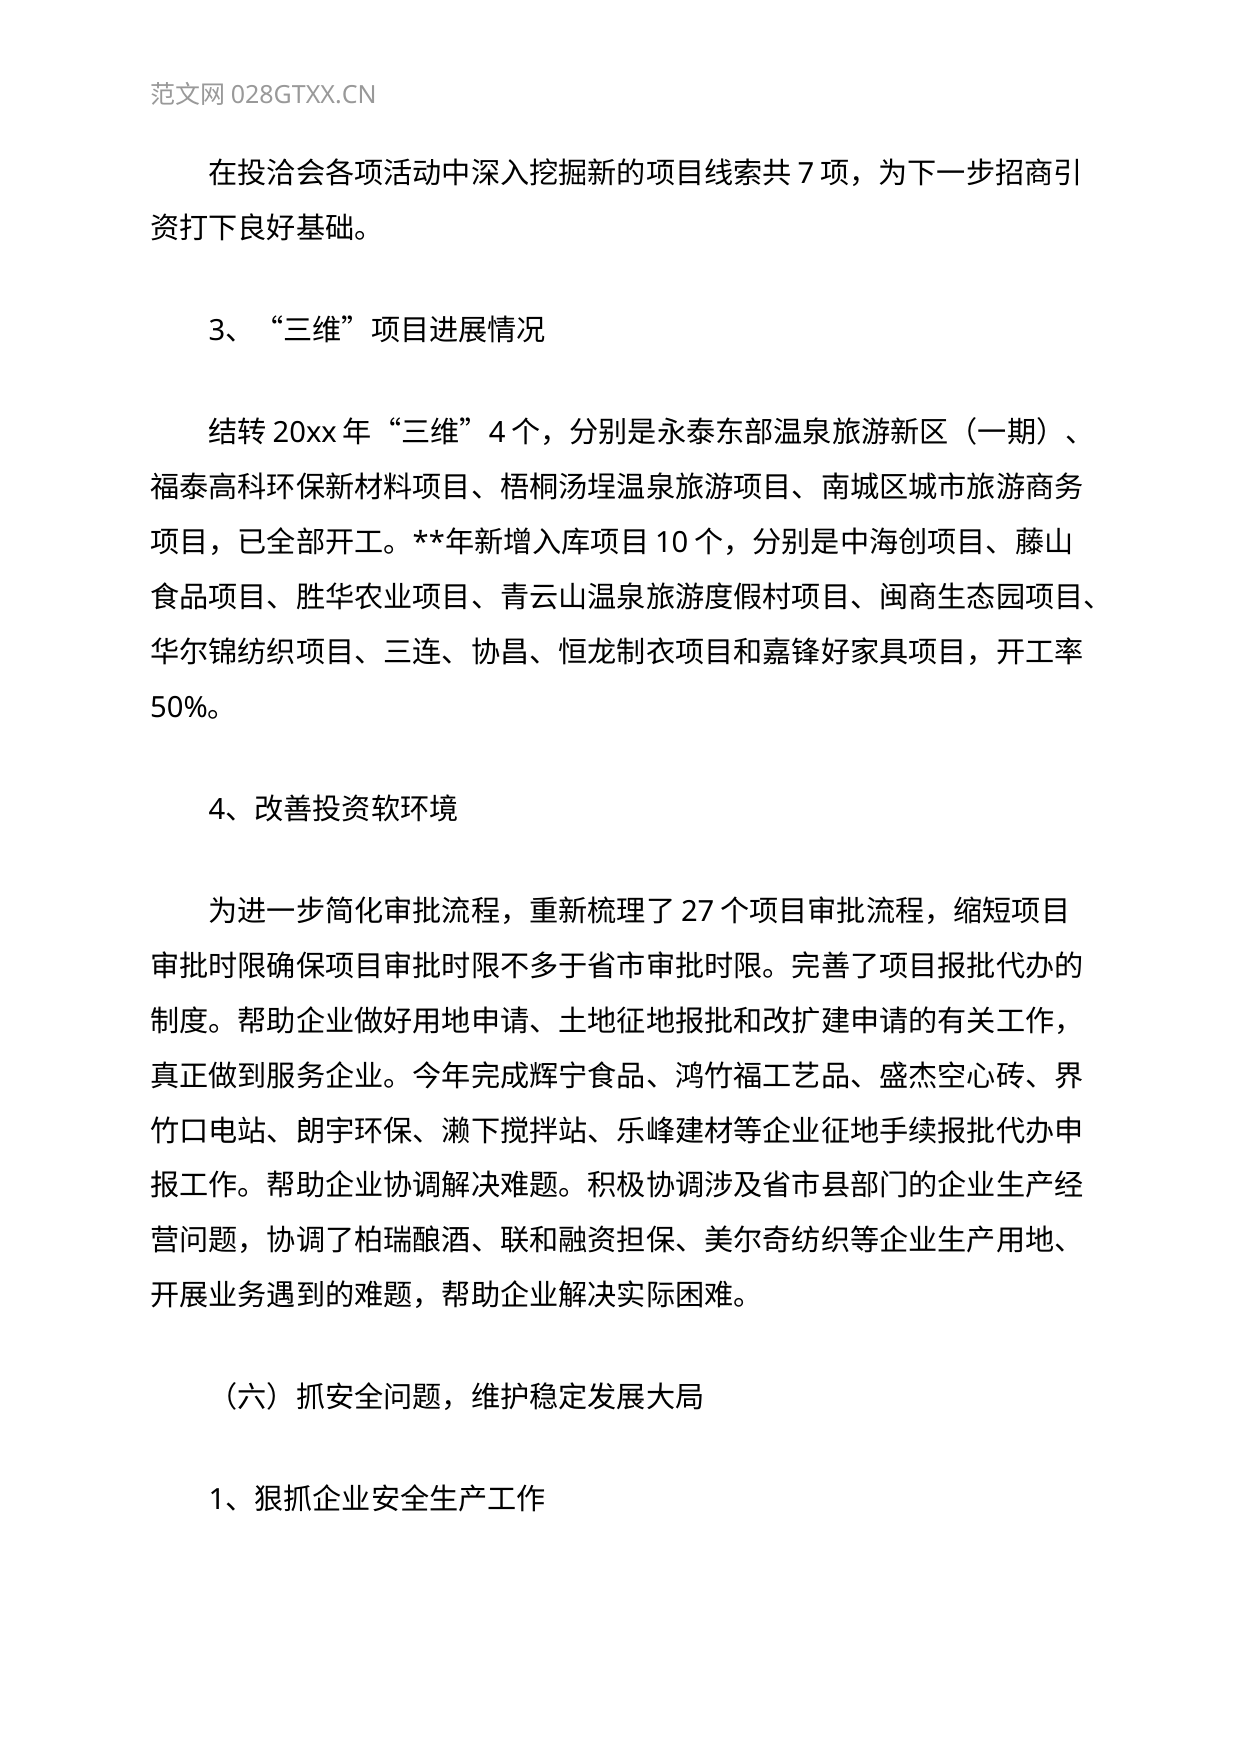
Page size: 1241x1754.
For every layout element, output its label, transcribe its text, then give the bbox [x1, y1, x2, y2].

text 1、狠抓企业安全生产工作 [150, 1475, 1090, 1518]
text 结转20xx年“三维”4个，分别是永泰东部温泉旅游新区（一期）、福泰高科环保新材料项目、梧桐汤埕温泉旅游项目、南城区城市旅游商务项目，已全部开工。**年新增入库项目10个，分别是中海创项目、藤山食品项目、胜华农业项目、青云山温泉旅游度假村项目、闽商生态园项目、华尔锦纺织项目、三连、协昌、恒龙制衣项目和嘉锋好家具项目，开工率50%。 [150, 409, 1090, 726]
text 3、“三维”项目进展情况 [150, 307, 1090, 349]
text 为进一步简化审批流程，重新梳理了27个项目审批流程，缩短项目审批时限确保项目审批时限不多于省市审批时限。完善了项目报批代办的制度。帮助企业做好用地申请、土地征地报批和改扩建申请的有关工作，真正做到服务企业。今年完成辉宁食品、鸿竹福工艺品、盛杰空心砖、界竹口电站、朗宇环保、濑下搅拌站、乐峰建材等企业征地手续报批代办申报工作。帮助企业协调解决难题。积极协调涉及省市县部门的企业生产经营问题，协调了柏瑞酿酒、联和融资担保、美尔奇纺织等企业生产用地、开展业务遇到的难题，帮助企业解决实际困难。 [150, 887, 1090, 1314]
text 4、改善投资软环境 [150, 785, 1090, 828]
text 在投洽会各项活动中深入挖掘新的项目线索共7项，为下一步招商引资打下良好基础。 [150, 150, 1090, 247]
text （六）抓安全问题，维护稳定发展大局 [150, 1373, 1090, 1416]
